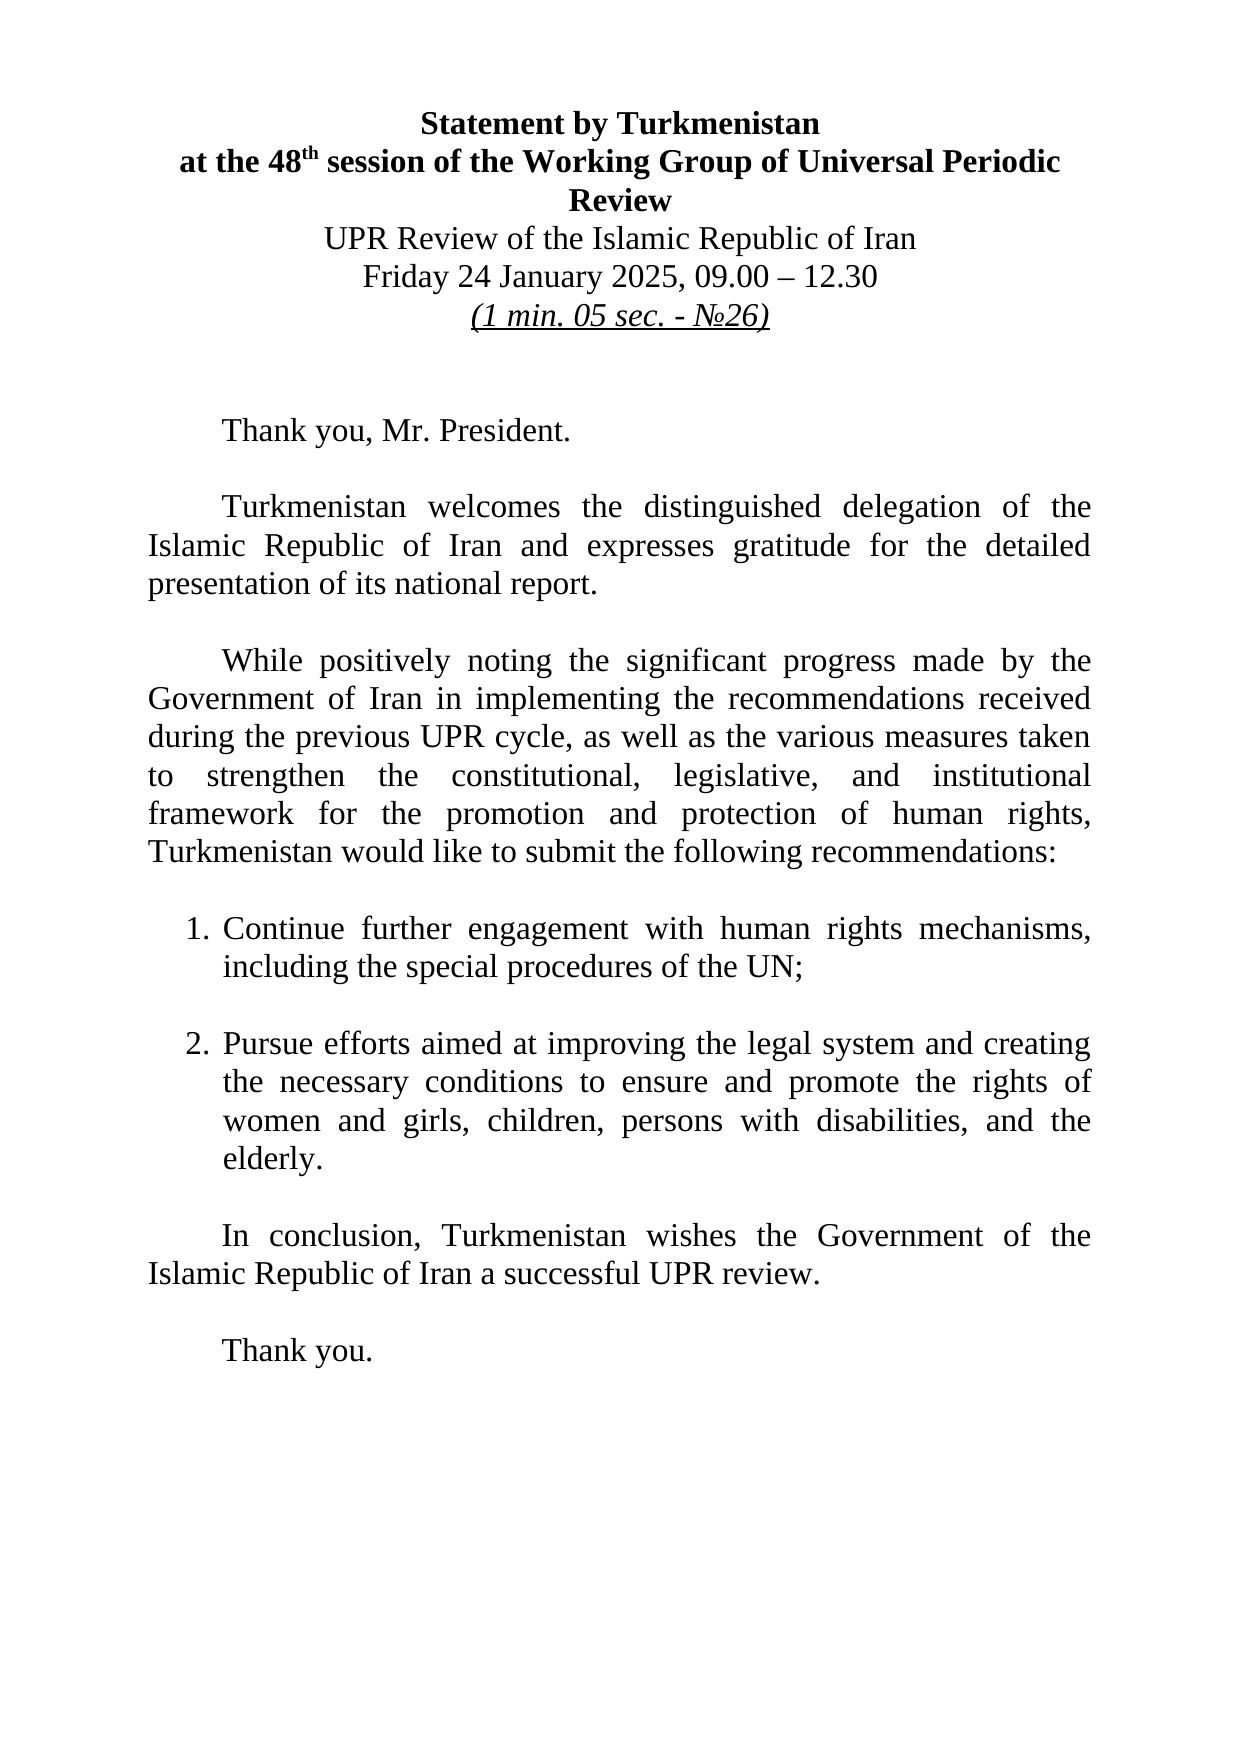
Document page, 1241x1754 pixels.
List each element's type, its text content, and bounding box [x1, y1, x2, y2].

list Pursue efforts aimed at improving the legal system and creating the necessary conditions to ensure and promote the rights of women and girls, children, persons with disabilities, and the elderly. [185, 1023, 1092, 1177]
text Statement by Turkmenistan [148, 103, 1092, 142]
text Friday 24 January 2025, 09.00 – 12.30 [148, 257, 1092, 295]
text Thank you, Mr. President. [148, 410, 1092, 448]
text Turkmenistan welcomes the distinguished delegation of the Islamic Republic of Iran and expresses gratitude for the detailed presentation of its national report. [148, 487, 1092, 602]
text While positively noting the significant progress made by the Government of Iran in implementing the recommendations received during the previous UPR cycle, as well as the various measures taken to strengthen the constitutional, legislative, and institutional framework for the promotion and protection of human rights, Turkmenistan would like to submit the following recommendations: [148, 640, 1092, 870]
text In conclusion, Turkmenistan wishes the Government of the Islamic Republic of Iran a successful UPR review. [148, 1215, 1092, 1292]
text (1 min. 05 sec. - №26) [148, 295, 1092, 333]
text at the 48th session of the Working Group of Universal Periodic Review [148, 142, 1092, 218]
text UPR Review of the Islamic Republic of Iran [148, 218, 1092, 257]
text Thank you. [148, 1330, 1092, 1368]
list Continue further engagement with human rights mechanisms, including the special procedures of the UN; [185, 908, 1092, 985]
